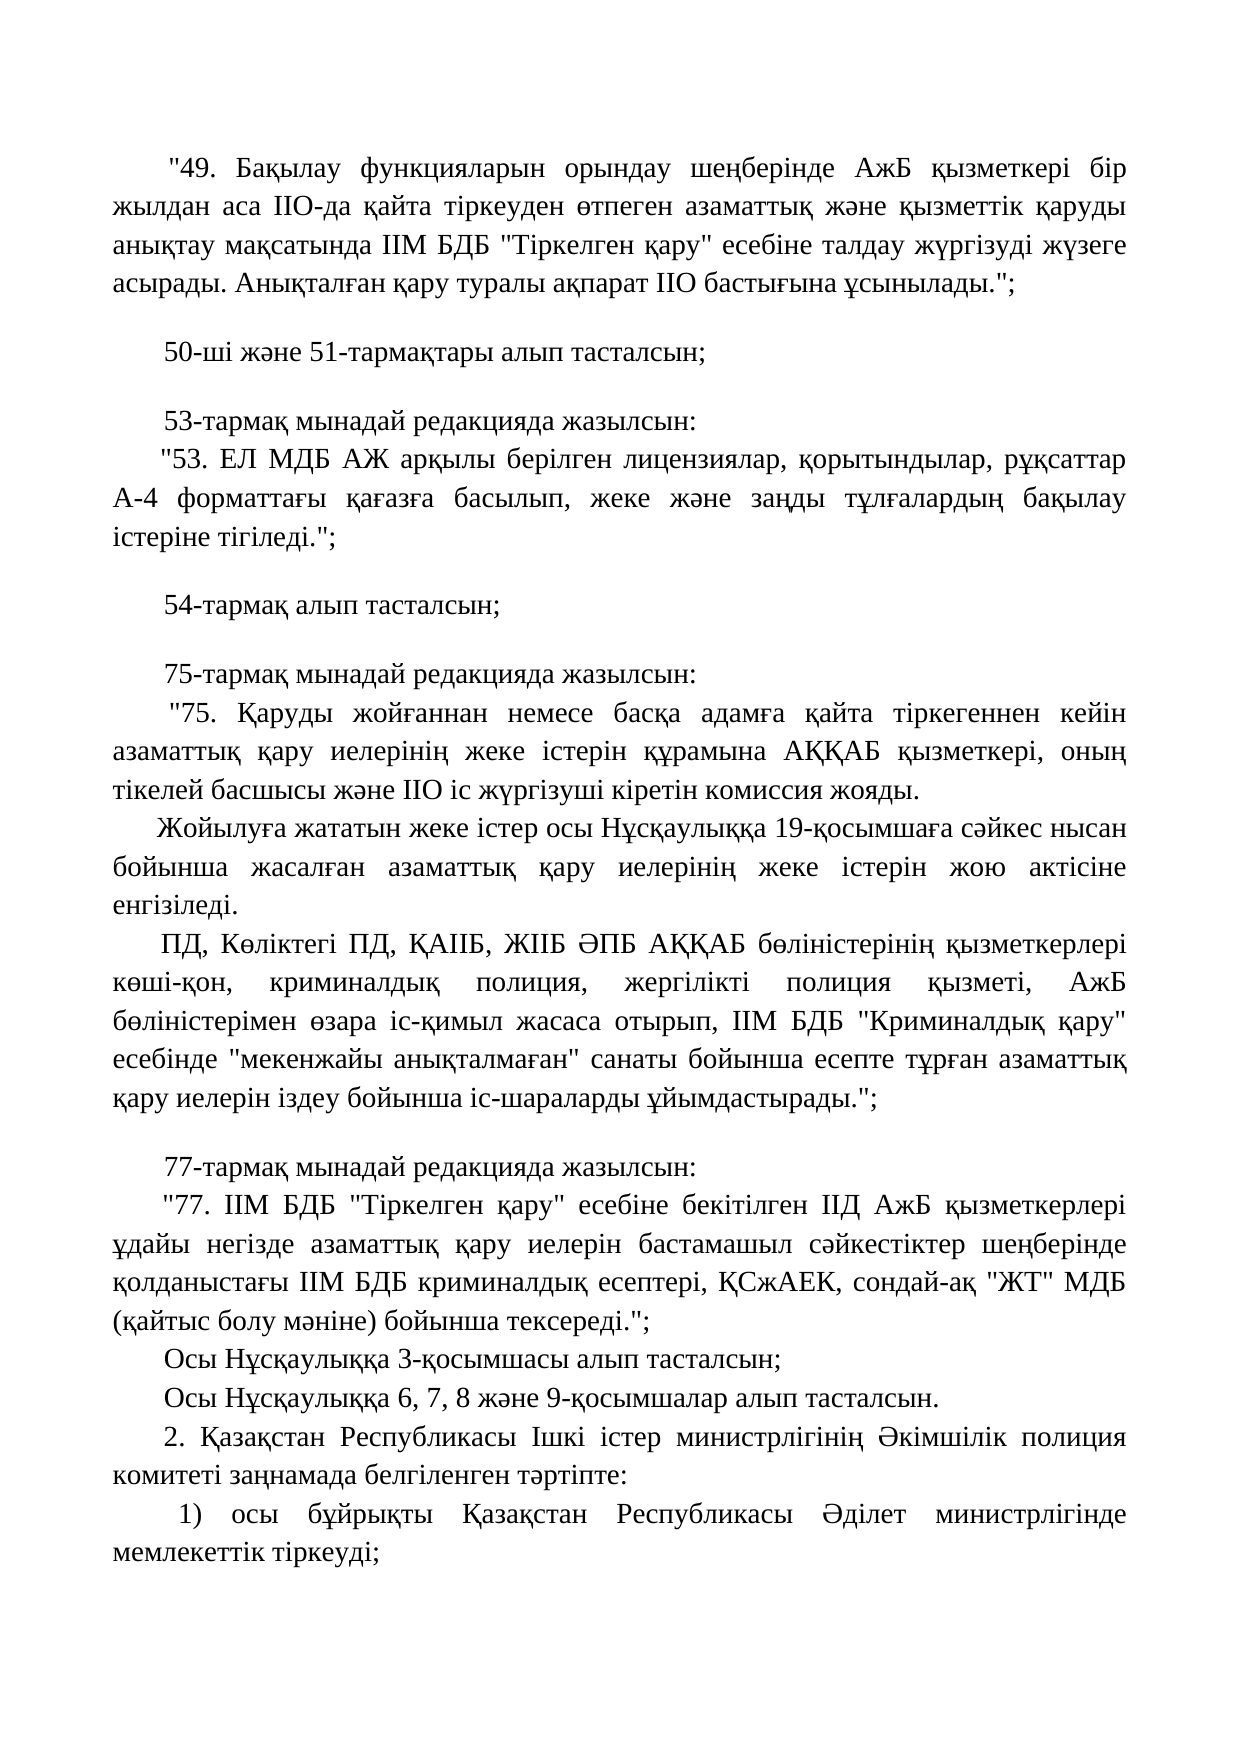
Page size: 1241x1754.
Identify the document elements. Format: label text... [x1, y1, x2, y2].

text 50-ші және 51-тармақтары алып тасталсын; [112, 334, 1128, 368]
text "49. Бақылау функцияларын орындау шеңберінде АжБ қызметкері бір жылдан аса ІІО-да қайта тіркеуден өтпеген азаматтық және қызметтік қаруды анықтау мақсатында ІІМ БДБ "Тіркелген қару" есебіне талдау жүргізуді жүзеге асырады. Анықталған қару туралы ақпарат ІІО бастығына ұсынылады."; [112, 150, 1128, 299]
text 2. Қазақстан Республикасы Ішкі істер министрлігінің Әкімшілік полиция комитеті заңнамада белгіленген тәртіпте: [112, 1419, 1128, 1491]
text "75. Қаруды жойғаннан немесе басқа адамға қайта тіркегеннен кейін азаматтық қару иелерінің жеке істерін құрамына АҚҚАБ қызметкері, оның тікелей басшысы және ІІО іс жүргізуші кіретін комиссия жояды. [112, 695, 1128, 805]
text "53. ЕЛ МДБ АЖ арқылы берілген лицензиялар, қорытындылар, рұқсаттар А-4 форматтағы қағазға басылып, жеке және заңды тұлғалардың бақылау істеріне тігіледі."; [112, 442, 1128, 552]
text 54-тармақ алып тасталсын; [112, 587, 1128, 621]
text 75-тармақ мынадай редакцияда жазылсын: [112, 656, 1128, 690]
text 53-тармақ мынадай редакцияда жазылсын: [112, 403, 1128, 437]
text ПД, Көліктегі ПД, ҚАІІБ, ЖІІБ ӘПБ АҚҚАБ бөліністерінің қызметкерлері көші-қон, криминалдық полиция, жергілікті полиция қызметі, АжБ бөліністерімен өзара іс-қимыл жасаса отырып, ІІМ БДБ "Криминалдық қару" есебінде "мекенжайы анықталмаған" санаты бойынша есепте тұрған азаматтық қару иелерін іздеу бойынша іс-шараларды ұйымдастырады."; [112, 926, 1128, 1114]
text 77-тармақ мынадай редакцияда жазылсын: [112, 1149, 1128, 1182]
text Осы Нұсқаулыққа 3-қосымшасы алып тасталсын; [112, 1342, 1128, 1375]
text 1) осы бұйрықты Қазақстан Республикасы Әділет министрлігінде мемлекеттік тіркеуді; [112, 1496, 1128, 1568]
text Осы Нұсқаулыққа 6, 7, 8 және 9-қосымшалар алып тасталсын. [112, 1380, 1128, 1414]
text "77. ІІМ БДБ "Тіркелген қару" есебіне бекітілген ІІД АжБ қызметкерлері ұдайы негізде азаматтық қару иелерін бастамашыл сәйкестіктер шеңберінде қолданыстағы ІІМ БДБ криминалдық есептері, ҚСжАЕК, сондай-ақ "ЖТ" МДБ (қайтыс болу мәніне) бойынша тексереді."; [112, 1187, 1128, 1337]
text Жойылуға жататын жеке істер осы Нұсқаулыққа 19-қосымшаға сәйкес нысан бойынша жасалған азаматтық қару иелерінің жеке істерін жою актісіне енгізіледі. [112, 810, 1128, 921]
